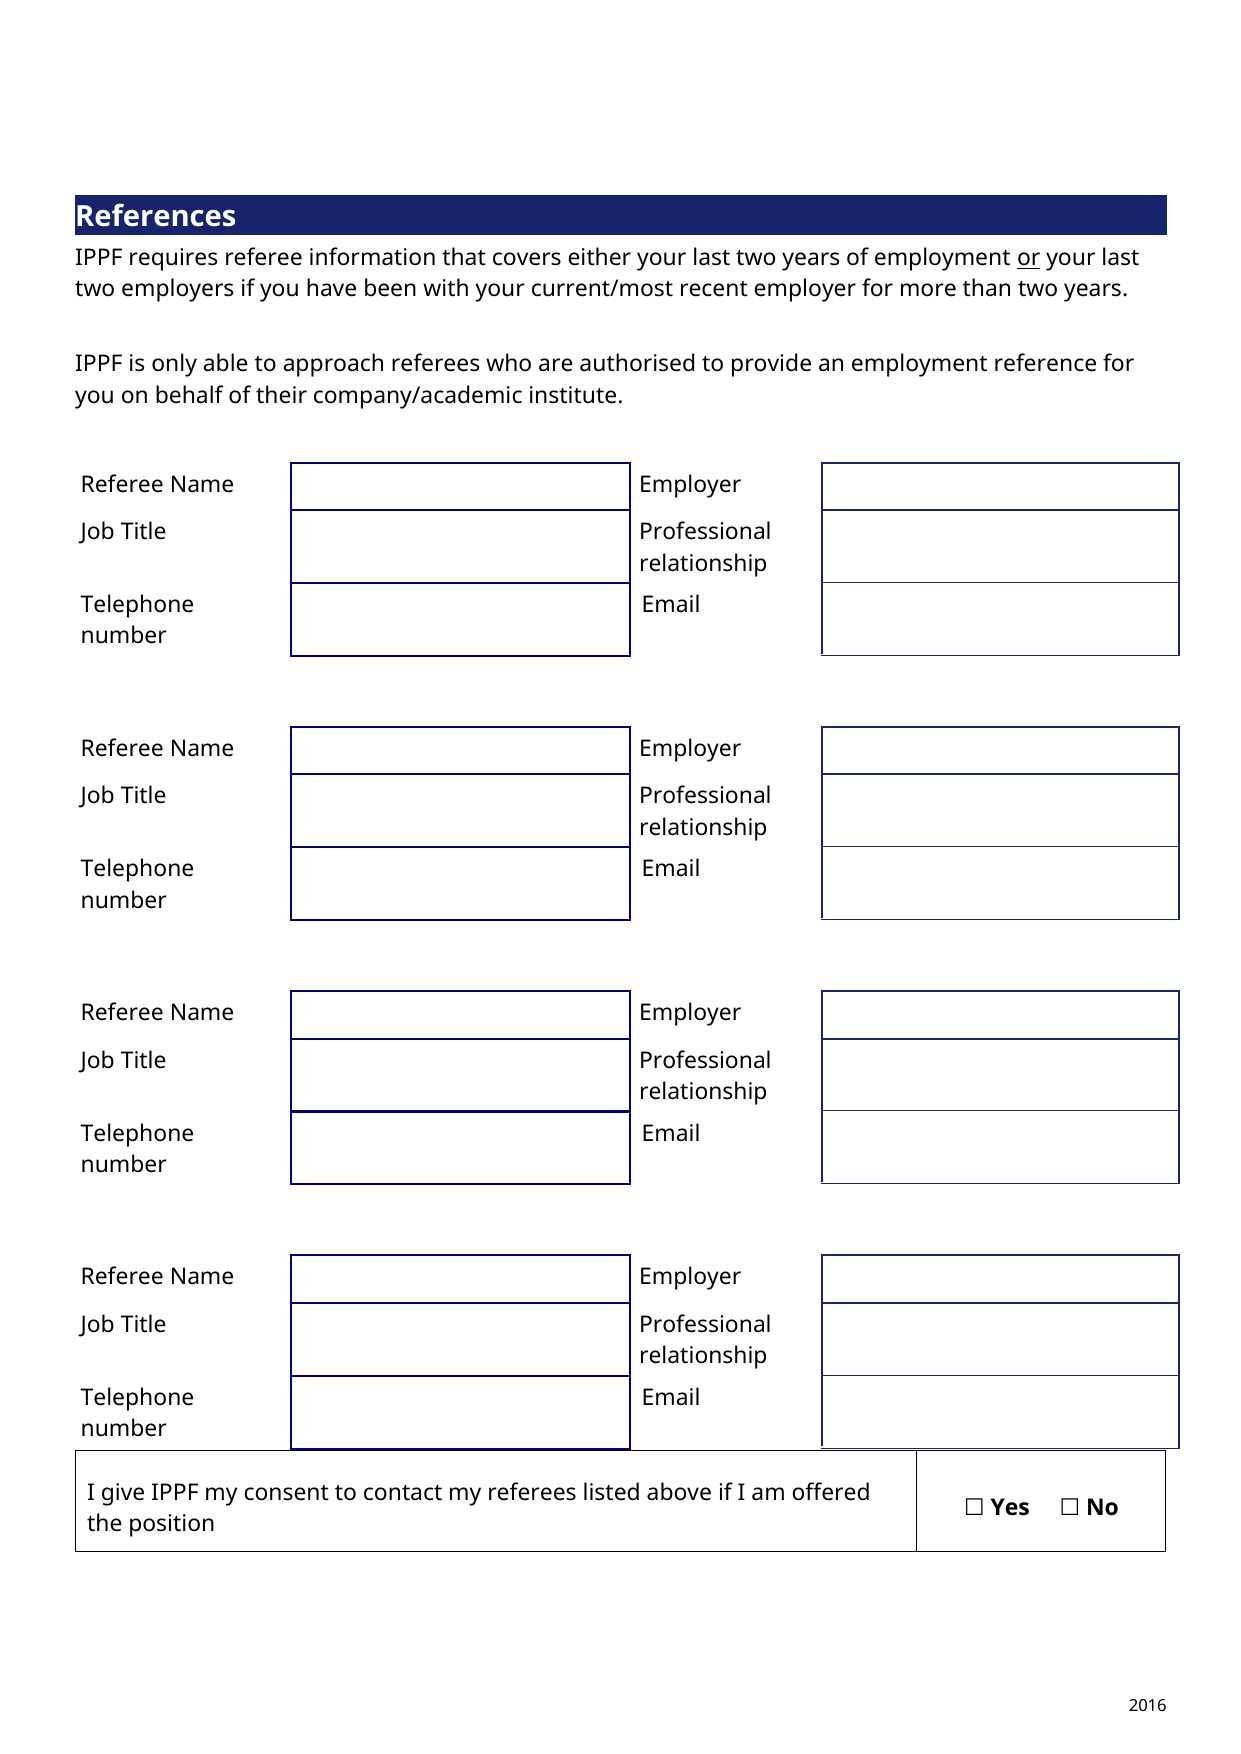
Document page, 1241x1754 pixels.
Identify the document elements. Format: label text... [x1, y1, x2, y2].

table_header Employer [631, 462, 821, 509]
table_cell Professional relationship [631, 1302, 821, 1374]
table_header [823, 992, 1178, 1037]
text References [75, 195, 1167, 235]
table_cell Telephone number [71, 1375, 290, 1447]
table_cell Job Title [71, 773, 290, 846]
table_header Employer [631, 990, 821, 1037]
table_header Referee Name [71, 990, 290, 1037]
table_cell [823, 775, 1178, 846]
table_cell Email [631, 1110, 822, 1183]
table_header [292, 992, 629, 1037]
table_cell [822, 583, 1178, 655]
table_header Employer [631, 726, 821, 773]
table_cell [822, 1376, 1178, 1447]
table_cell [823, 1040, 1178, 1110]
table_cell Telephone number [71, 582, 290, 655]
table_header [292, 1256, 629, 1302]
table_header [823, 464, 1178, 509]
table_cell [292, 1113, 629, 1183]
table_cell Professional relationship [631, 773, 821, 846]
table_cell Professional relationship [631, 509, 821, 582]
table_header [823, 728, 1178, 773]
table_cell Job Title [71, 1302, 290, 1374]
table_cell [292, 1040, 629, 1110]
text IPPF requires referee information that covers either your last two years of employment or your last two employers if you have been with your current/most recent employer for more than two years. [75, 241, 1167, 304]
table_header [823, 1256, 1178, 1302]
table_header Referee Name [71, 462, 290, 509]
table_cell [292, 848, 629, 919]
table_cell Job Title [71, 1038, 290, 1110]
table_cell [292, 584, 629, 655]
table_cell Email [631, 846, 822, 919]
table_cell [823, 1304, 1178, 1374]
table_cell [292, 1304, 629, 1374]
table_cell Telephone number [71, 846, 290, 919]
table_cell [822, 1111, 1178, 1183]
table_header I give IPPF my consent to contact my referees listed above if I am offered the position [76, 1451, 916, 1551]
table_header [292, 464, 629, 509]
table_header Referee Name [71, 1254, 290, 1302]
table_cell Email [631, 1375, 822, 1447]
table_cell [292, 511, 629, 582]
table_header [292, 728, 629, 773]
table_cell Email [631, 582, 822, 655]
table_cell [292, 1377, 629, 1447]
table_header Referee Name [71, 726, 290, 773]
table_header Yes No [917, 1451, 1165, 1551]
table_cell Professional relationship [631, 1038, 821, 1110]
table_header Employer [631, 1254, 821, 1302]
text IPPF is only able to approach referees who are authorised to provide an employment reference for you on behalf of their company/academic institute. [75, 347, 1167, 410]
table_cell Job Title [71, 509, 290, 582]
table_cell [823, 511, 1178, 582]
table_cell Telephone number [71, 1110, 290, 1183]
table_cell [292, 775, 629, 846]
table_cell [822, 847, 1178, 919]
